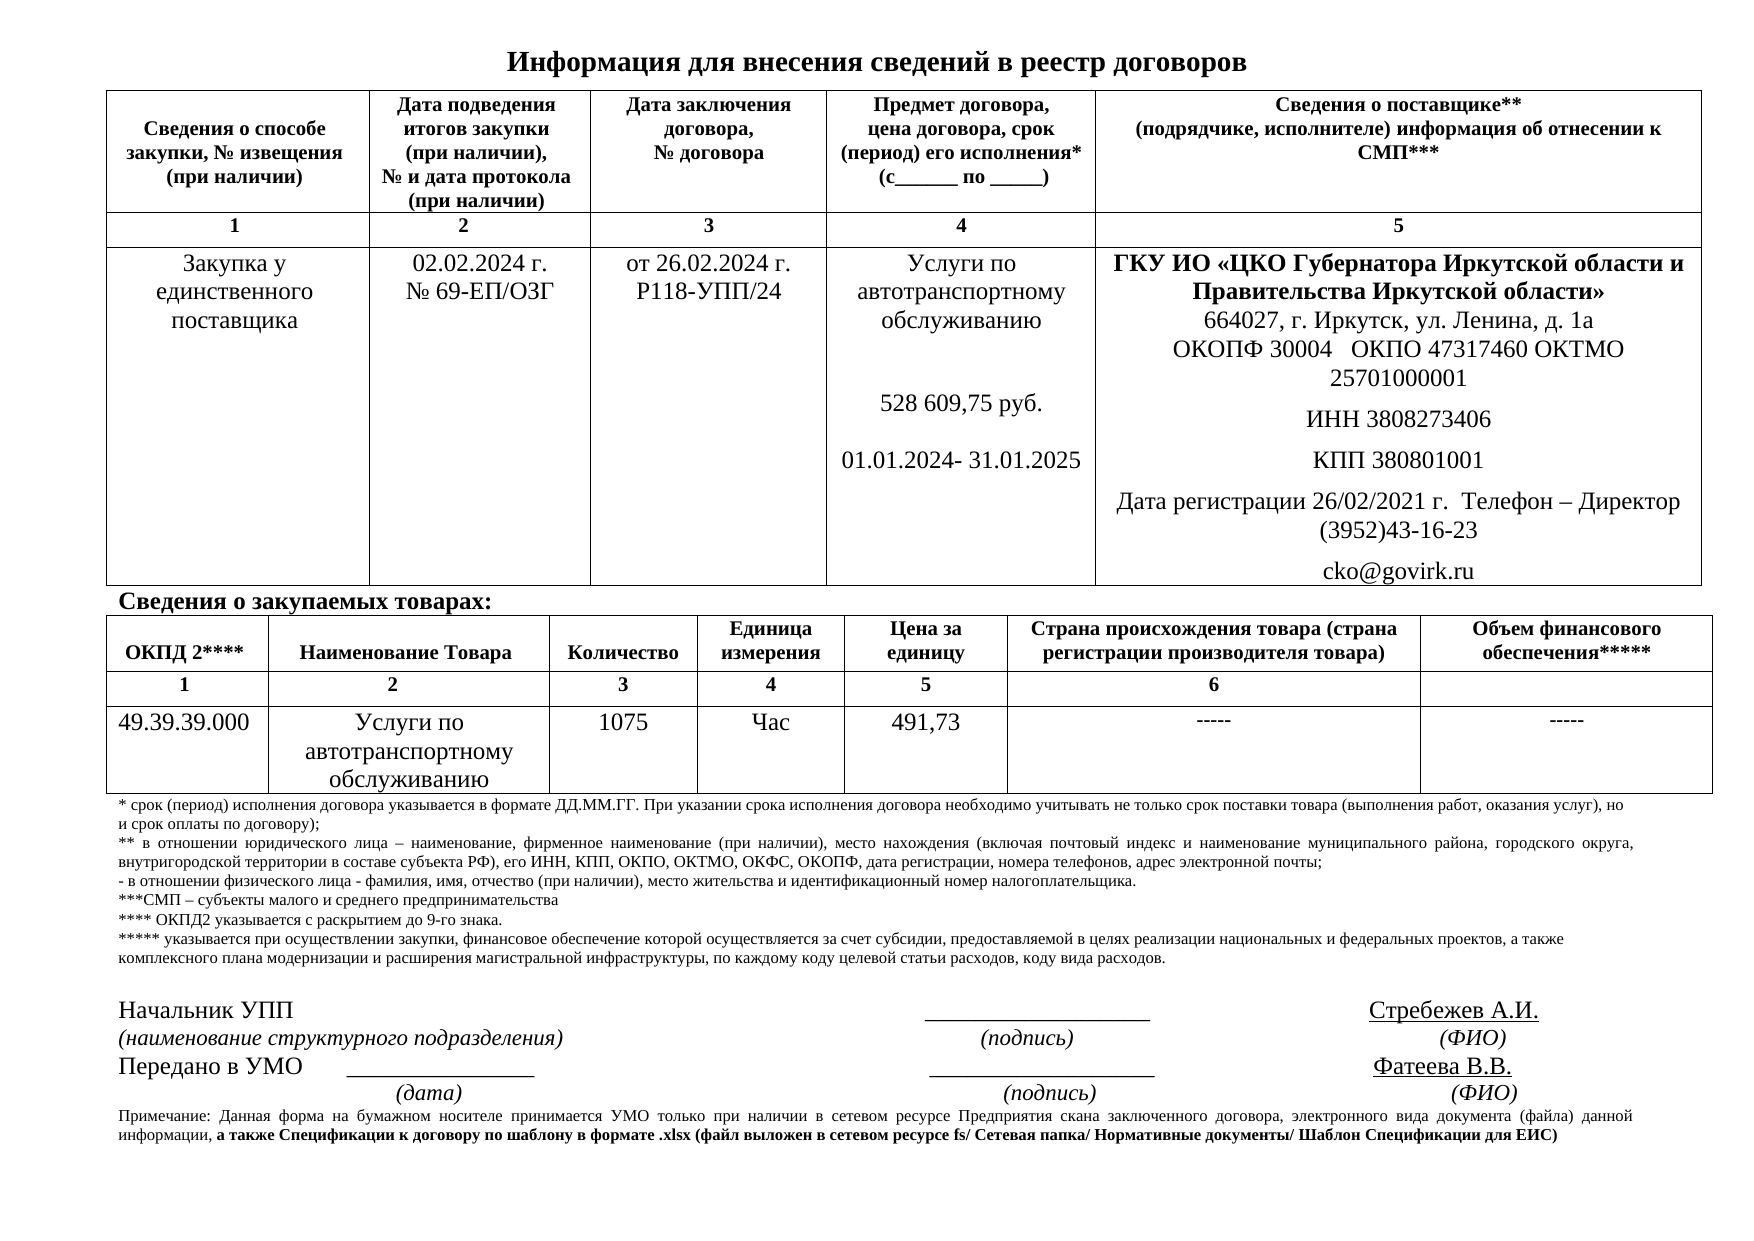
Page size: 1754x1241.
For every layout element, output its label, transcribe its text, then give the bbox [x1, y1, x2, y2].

table_header Дата подведения итогов закупки (при наличии), № и дата протокола (при наличии) [370, 91, 590, 212]
table_cell Закупка у единственного поставщика [107, 248, 369, 585]
table_cell от 26.02.2024 г. Р118-УПП/24 [591, 248, 826, 585]
text ***** указывается при осуществлении закупки, финансовое обеспечение которой осуществляется за счет субсидии, предоставляемой в целях реализации национальных и федеральных проектов, а также комплексного плана модернизации и расширения магистральной инфраструктуры, по каждому коду целевой статьи расходов, коду вида расходов. [118, 928, 1636, 967]
table_cell 4 [827, 213, 1095, 247]
table_header Наименование Товара [269, 616, 549, 671]
text (наименование структурного подразделения) (подпись) (ФИО) [118, 1024, 1636, 1051]
text ***СМП – субъекты малого и среднего предпринимательства [118, 890, 1636, 909]
table_cell 2 [370, 213, 590, 247]
table_cell 491,73 [845, 707, 1007, 793]
table_header Сведения о поставщике** (подрядчике, исполнителе) информация об отнесении к СМП*** [1096, 91, 1701, 212]
text * срок (период) исполнения договора указывается в формате ДД.ММ.ГГ. При указании срока исполнения договора необходимо учитывать не только срок поставки товара (выполнения работ, оказания услуг), но и срок оплаты по договору); [118, 794, 1636, 833]
table_cell 1 [107, 672, 268, 706]
table_header Цена за единицу [845, 616, 1007, 671]
table_header ОКПД 2**** [107, 616, 268, 671]
table_cell ----- [1421, 707, 1712, 793]
table_header Предмет договора, цена договора, срок (период) его исполнения* (с______ по _____) [827, 91, 1095, 212]
table_header Единица измерения [698, 616, 844, 671]
table_cell 6 [1008, 672, 1420, 706]
text (дата) (подпись) (ФИО) [118, 1079, 1636, 1106]
table_cell Услуги по автотранспортному обслуживанию 528 609,75 руб. 01.01.2024- 31.01.2025 [827, 248, 1095, 585]
table_cell Услуги по автотранспортному обслуживанию [269, 707, 549, 793]
table_cell 02.02.2024 г. № 69-ЕП/ОЗГ [370, 248, 590, 585]
table_cell 4 [698, 672, 844, 706]
table_header Сведения о способе закупки, № извещения (при наличии) [107, 91, 369, 212]
table_cell 3 [550, 672, 697, 706]
text **** ОКПД2 указывается с раскрытием до 9-го знака. [118, 909, 1636, 928]
table_cell 1 [107, 213, 369, 247]
table_cell 5 [1096, 213, 1701, 247]
text Сведения о закупаемых товарах: [118, 586, 1636, 615]
table_header Страна происхождения товара (страна регистрации производителя товара) [1008, 616, 1420, 671]
table_cell 1075 [550, 707, 697, 793]
table_cell ----- [1008, 707, 1420, 793]
table_cell 3 [591, 213, 826, 247]
table_header Объем финансового обеспечения***** [1421, 616, 1712, 671]
text - в отношении физического лица - фамилия, имя, отчество (при наличии), место жительства и идентификационный номер налогоплательщика. [118, 871, 1636, 890]
table_cell 5 [845, 672, 1007, 706]
table_cell 2 [269, 672, 549, 706]
text Информация для внесения сведений в реестр договоров [118, 44, 1636, 78]
text Передано в УМО _______________ __________________ Фатеева В.В. [118, 1051, 1636, 1079]
text ** в отношении юридического лица – наименование, фирменное наименование (при наличии), место нахождения (включая почтовый индекс и наименование муниципального района, городского округа, внутригородской территории в составе субъекта РФ), его ИНН, КПП, ОКПО, ОКТМО, ОКФС, ОКОПФ, дата регистрации, номера телефонов, адрес электронной почты; [118, 833, 1636, 871]
text Начальник УПП __________________ Стребежев А.И. [118, 996, 1636, 1024]
table_header Дата заключения договора, № договора [591, 91, 826, 212]
table_cell Час [698, 707, 844, 793]
table_cell ГКУ ИО «ЦКО Губернатора Иркутской области и Правительства Иркутской области» 664027, г. Иркутск, ул. Ленина, д. 1а ОКОПФ 30004 ОКПО 47317460 ОКТМО 25701000001 ИНН 3808273406 КПП 380801001 Дата регистрации 26/02/2021 г. Телефон – Директор (3952)43-16-23 cko@govirk.ru [1096, 248, 1701, 585]
text Примечание: Данная форма на бумажном носителе принимается УМО только при наличии в сетевом ресурсе Предприятия скана заключенного договора, электронного вида документа (файла) данной информации, а также Спецификации к договору по шаблону в формате .xlsx (файл выложен в сетевом ресурсе fs/ Сетевая папка/ Нормативные документы/ Шаблон Спецификации для ЕИС) [118, 1106, 1636, 1144]
table_cell 49.39.39.000 [107, 707, 268, 793]
table_header Количество [550, 616, 697, 671]
table_cell [1421, 672, 1712, 706]
